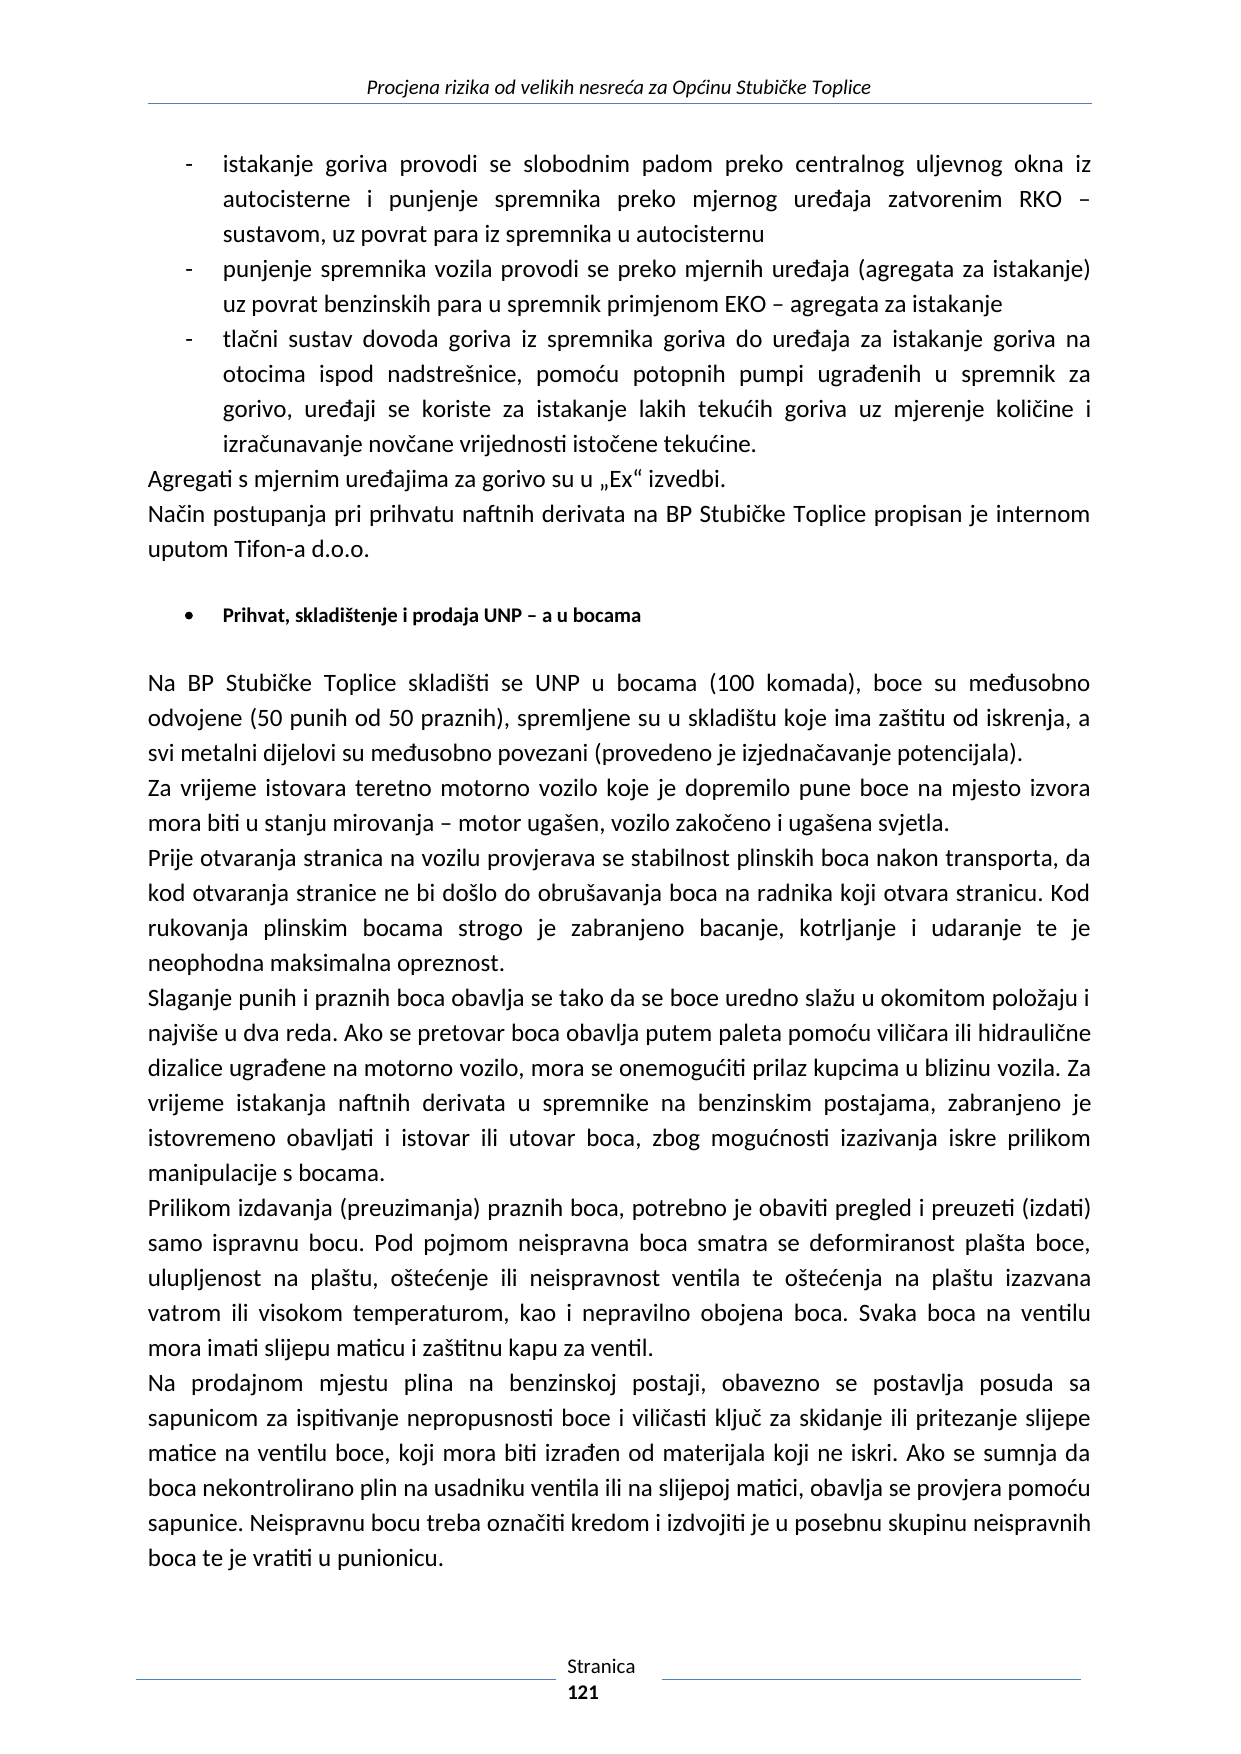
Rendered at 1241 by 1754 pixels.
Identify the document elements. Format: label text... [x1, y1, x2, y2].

text Način postupanja pri prihvatu naftnih derivata na BP Stubičke Toplice propisan je internom uputom Tifon-a d.o.o. [148, 498, 1092, 563]
text Agregati s mjernim uređajima za gorivo su u „Ex“ izvedbi. [148, 463, 1092, 493]
text Na BP Stubičke Toplice skladišti se UNP u bocama (100 komada), boce su međusobno odvojene (50 punih od 50 praznih), spremljene su u skladištu koje ima zaštitu od iskrenja, a svi metalni dijelovi su međusobno povezani (provedeno je izjednačavanje potencijala). [148, 667, 1092, 767]
list istakanje goriva provodi se slobodnim padom preko centralnog uljevnog okna iz autocisterne i punjenje spremnika preko mjernog uređaja zatvorenim RKO – sustavom, uz povrat para iz spremnika u autocisternu [185, 148, 1092, 248]
text Slaganje punih i praznih boca obavlja se tako da se boce uredno slažu u okomitom položaju i najviše u dva reda. Ako se pretovar boca obavlja putem paleta pomoću viličara ili hidraulične dizalice ugrađene na motorno vozilo, mora se onemogućiti prilaz kupcima u blizinu vozila. Za vrijeme istakanja naftnih derivata u spremnike na benzinskim postajama, zabranjeno je istovremeno obavljati i istovar ili utovar boca, zbog mogućnosti izazivanja iskre prilikom manipulacije s bocama. [148, 982, 1092, 1187]
text Za vrijeme istovara teretno motorno vozilo koje je dopremilo pune boce na mjesto izvora mora biti u stanju mirovanja – motor ugašen, vozilo zakočeno i ugašena svjetla. [148, 772, 1092, 837]
text Prilikom izdavanja (preuzimanja) praznih boca, potrebno je obaviti pregled i preuzeti (izdati) samo ispravnu bocu. Pod pojmom neispravna boca smatra se deformiranost plašta boce, ulupljenost na plaštu, oštećenje ili neispravnost ventila te oštećenja na plaštu izazvana vatrom ili visokom temperaturom, kao i nepravilno obojena boca. Svaka boca na ventilu mora imati slijepu maticu i zaštitnu kapu za ventil. [148, 1192, 1092, 1362]
list Prihvat, skladištenje i prodaja UNP – a u bocama [185, 603, 1092, 628]
text Na prodajnom mjestu plina na benzinskoj postaji, obavezno se postavlja posuda sa sapunicom za ispitivanje nepropusnosti boce i viličasti ključ za skidanje ili pritezanje slijepe matice na ventilu boce, koji mora biti izrađen od materijala koji ne iskri. Ako se sumnja da boca nekontrolirano plin na usadniku ventila ili na slijepoj matici, obavlja se provjera pomoću sapunice. Neispravnu bocu treba označiti kredom i izdvojiti je u posebnu skupinu neispravnih boca te je vratiti u punionicu. [148, 1367, 1092, 1572]
list punjenje spremnika vozila provodi se preko mjernih uređaja (agregata za istakanje) uz povrat benzinskih para u spremnik primjenom EKO – agregata za istakanje [185, 253, 1092, 318]
list tlačni sustav dovoda goriva iz spremnika goriva do uređaja za istakanje goriva na otocima ispod nadstrešnice, pomoću potopnih pumpi ugrađenih u spremnik za gorivo, uređaji se koriste za istakanje lakih tekućih goriva uz mjerenje količine i izračunavanje novčane vrijednosti istočene tekućine. [185, 323, 1092, 458]
text Prije otvaranja stranica na vozilu provjerava se stabilnost plinskih boca nakon transporta, da kod otvaranja stranice ne bi došlo do obrušavanja boca na radnika koji otvara stranicu. Kod rukovanja plinskim bocama strogo je zabranjeno bacanje, kotrljanje i udaranje te je neophodna maksimalna opreznost. [148, 842, 1092, 977]
